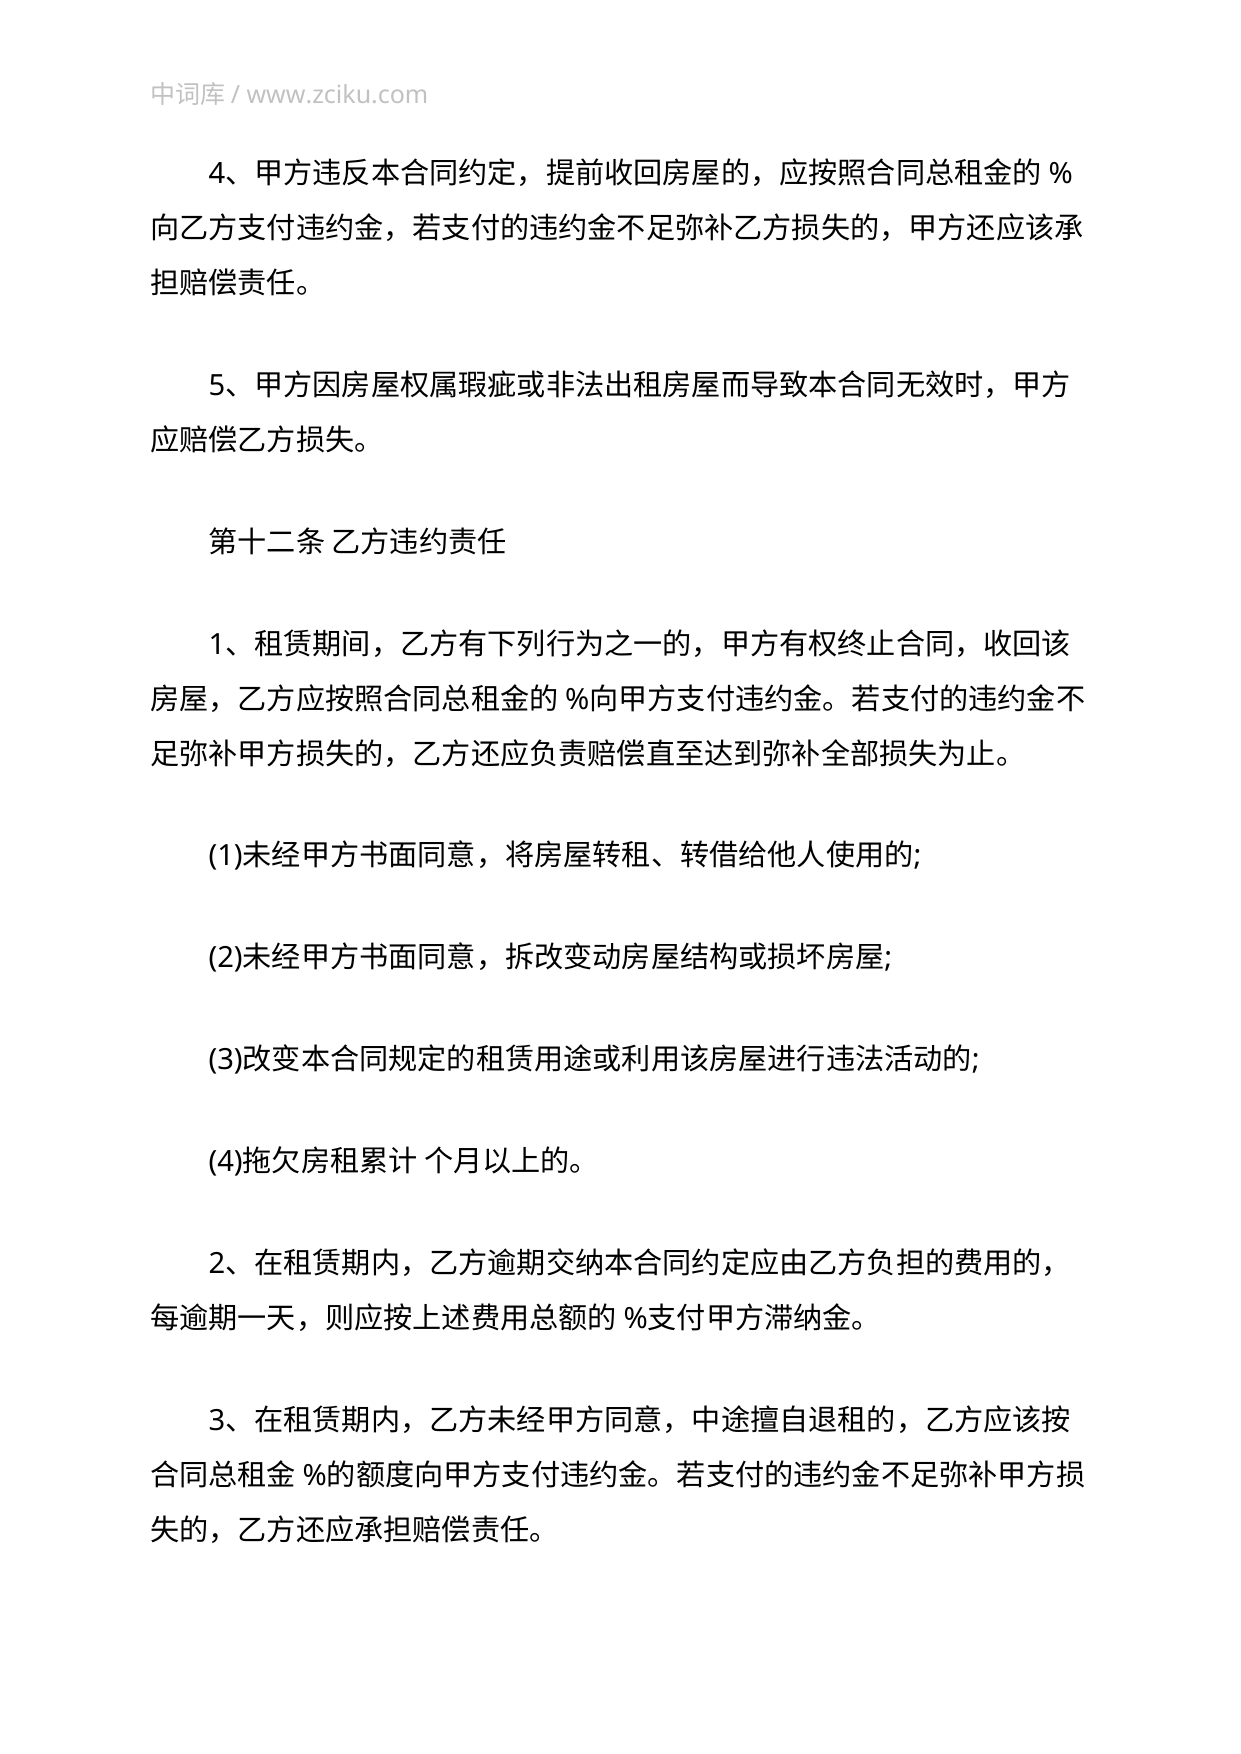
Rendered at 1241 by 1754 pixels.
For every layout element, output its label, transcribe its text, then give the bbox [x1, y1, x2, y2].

text (2)未经甲方书面同意，拆改变动房屋结构或损坏房屋; [150, 934, 1090, 976]
text 1、租赁期间，乙方有下列行为之一的，甲方有权终止合同，收回该房屋，乙方应按照合同总租金的 %向甲方支付违约金。若支付的违约金不足弥补甲方损失的，乙方还应负责赔偿直至达到弥补全部损失为止。 [150, 620, 1090, 772]
text (1)未经甲方书面同意，将房屋转租、转借给他人使用的; [150, 832, 1090, 874]
text 5、甲方因房屋权属瑕疵或非法出租房屋而导致本合同无效时，甲方应赔偿乙方损失。 [150, 362, 1090, 459]
text 3、在租赁期内，乙方未经甲方同意，中途擅自退租的，乙方应该按合同总租金 %的额度向甲方支付违约金。若支付的违约金不足弥补甲方损失的，乙方还应承担赔偿责任。 [150, 1397, 1090, 1549]
text (4)拖欠房租累计 个月以上的。 [150, 1138, 1090, 1180]
text 2、在租赁期内，乙方逾期交纳本合同约定应由乙方负担的费用的，每逾期一天，则应按上述费用总额的 %支付甲方滞纳金。 [150, 1240, 1090, 1337]
text 4、甲方违反本合同约定，提前收回房屋的，应按照合同总租金的 %向乙方支付违约金，若支付的违约金不足弥补乙方损失的，甲方还应该承担赔偿责任。 [150, 150, 1090, 302]
text 第十二条 乙方违约责任 [150, 518, 1090, 561]
text (3)改变本合同规定的租赁用途或利用该房屋进行违法活动的; [150, 1036, 1090, 1078]
